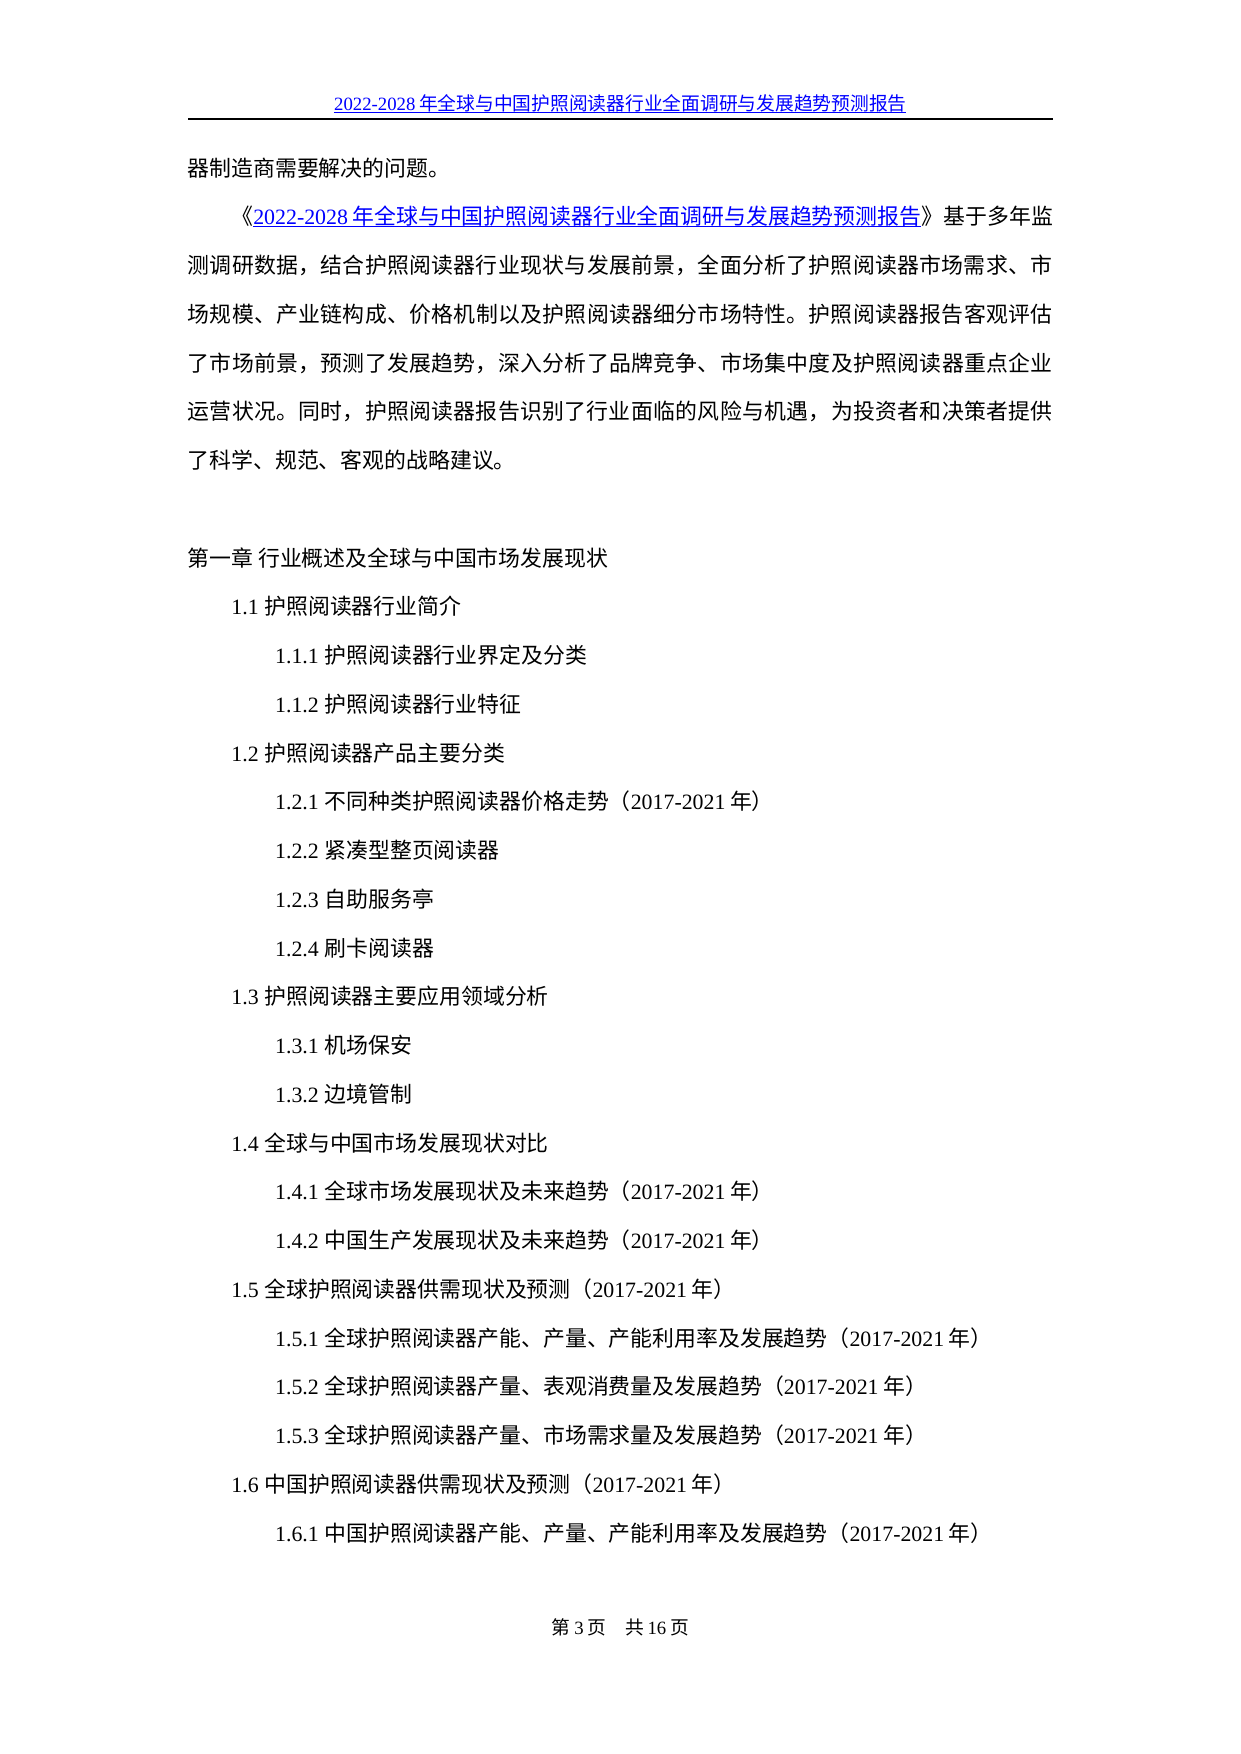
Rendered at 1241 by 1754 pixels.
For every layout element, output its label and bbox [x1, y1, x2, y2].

text [187, 150, 1053, 1548]
